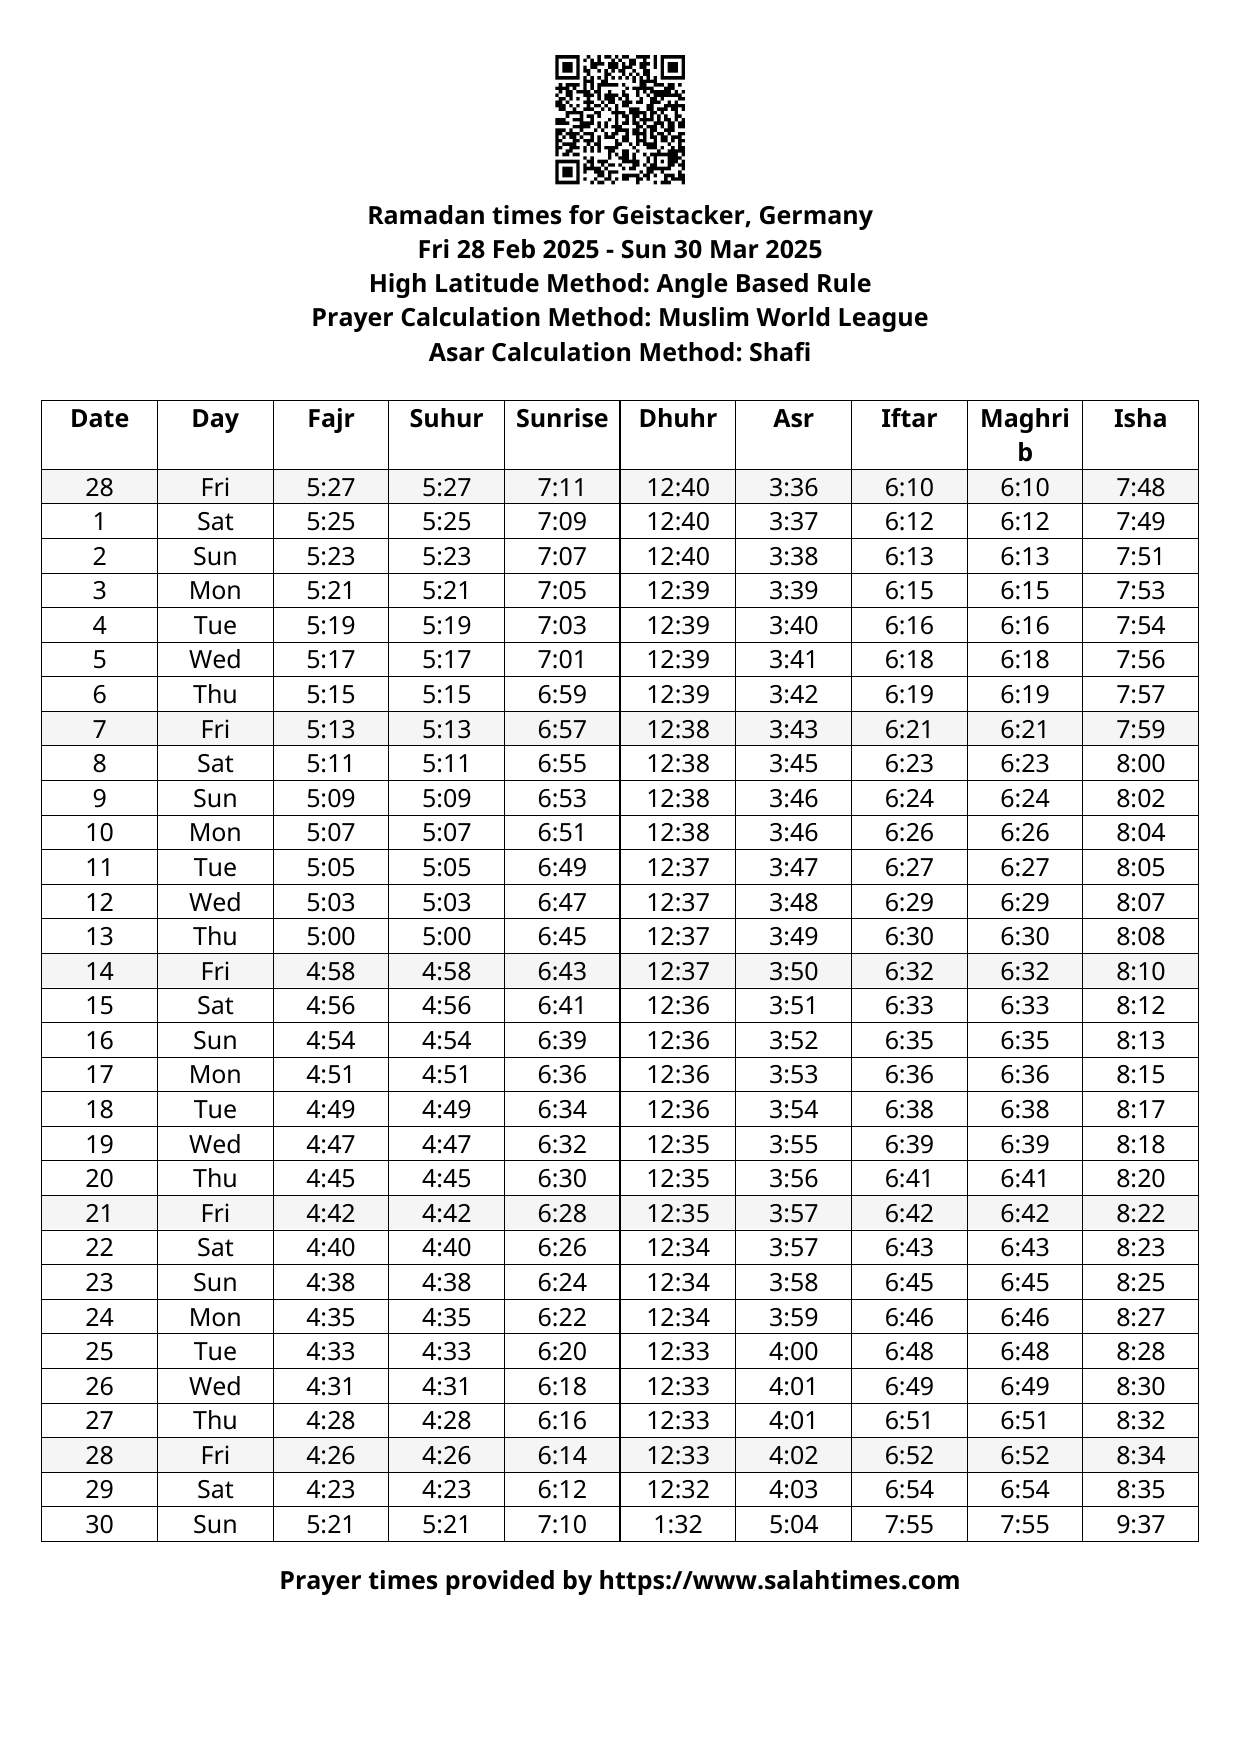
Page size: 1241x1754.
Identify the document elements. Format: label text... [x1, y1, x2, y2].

table_cell 6:47 [505, 885, 619, 918]
table_cell 7:07 [505, 539, 619, 572]
table_cell 4:51 [274, 1058, 388, 1091]
table_cell 12:38 [621, 746, 735, 780]
table_cell 5:03 [274, 885, 388, 918]
table_cell 6:42 [968, 1196, 1082, 1229]
table_cell 6:24 [505, 1265, 619, 1299]
table_cell 4:49 [274, 1092, 388, 1126]
table_cell 12:35 [621, 1161, 735, 1195]
table_cell 7:55 [968, 1507, 1082, 1541]
table_cell 8:07 [1083, 885, 1198, 918]
table_cell 29 [42, 1473, 157, 1506]
table_cell 5:11 [389, 746, 504, 780]
table_cell 6:33 [852, 989, 967, 1022]
table_cell 23 [42, 1265, 157, 1299]
table_cell 3:49 [736, 919, 851, 953]
table_cell 6:41 [968, 1161, 1082, 1195]
table_cell 12:39 [621, 608, 735, 642]
table_cell 6:43 [852, 1231, 967, 1264]
table_cell 4:02 [736, 1438, 851, 1472]
table_cell 4:45 [389, 1161, 504, 1195]
table_cell 3:50 [736, 954, 851, 987]
table_cell 5:00 [274, 919, 388, 953]
table_cell 12:40 [621, 470, 735, 503]
table_cell 4:38 [389, 1265, 504, 1299]
table_cell Tue [158, 1334, 273, 1368]
table_cell 6:48 [968, 1334, 1082, 1368]
table_cell 3:56 [736, 1161, 851, 1195]
table_cell 5:19 [389, 608, 504, 642]
table_cell 7:59 [1083, 712, 1198, 745]
table_cell 5:13 [274, 712, 388, 745]
table_cell 6:14 [505, 1438, 619, 1472]
text High Latitude Method: Angle Based Rule [42, 266, 1198, 300]
table_cell 6:53 [505, 781, 619, 814]
table_cell 12:36 [621, 1058, 735, 1091]
table_cell 4:38 [274, 1265, 388, 1299]
table_cell Mon [158, 1300, 273, 1333]
table_cell 3:58 [736, 1265, 851, 1299]
table_cell 8:10 [1083, 954, 1198, 987]
table_cell 7:01 [505, 643, 619, 676]
table_cell 17 [42, 1058, 157, 1091]
table_cell 8:22 [1083, 1196, 1198, 1229]
table_cell 19 [42, 1127, 157, 1160]
table_cell 6:12 [505, 1473, 619, 1506]
table_cell Sun [158, 1023, 273, 1057]
table_cell 6:29 [852, 885, 967, 918]
table_cell 12:40 [621, 539, 735, 572]
table_cell 6:46 [852, 1300, 967, 1333]
table_cell 4:40 [389, 1231, 504, 1264]
table_cell 3:43 [736, 712, 851, 745]
table_cell 6:24 [968, 781, 1082, 814]
table_cell 6:16 [968, 608, 1082, 642]
table_header Dhuhr [621, 401, 735, 469]
table_cell 8:32 [1083, 1404, 1198, 1437]
table_cell 5:19 [274, 608, 388, 642]
table_cell 8:20 [1083, 1161, 1198, 1195]
table_cell 7:10 [505, 1507, 619, 1541]
table_cell 6:18 [968, 643, 1082, 676]
table_header Maghrib [968, 401, 1082, 469]
table_cell 6:20 [505, 1334, 619, 1368]
table_cell 6:10 [852, 470, 967, 503]
table_cell 4:28 [389, 1404, 504, 1437]
table_cell Fri [158, 470, 273, 503]
table_cell 4:51 [389, 1058, 504, 1091]
table_cell 6:49 [852, 1369, 967, 1402]
table_cell Thu [158, 1404, 273, 1437]
table_cell 7:56 [1083, 643, 1198, 676]
table_cell 5:09 [274, 781, 388, 814]
table_cell 7 [42, 712, 157, 745]
table_cell 12:33 [621, 1369, 735, 1402]
table_cell 3:36 [736, 470, 851, 503]
table_cell 8:30 [1083, 1369, 1198, 1402]
table_cell 12:36 [621, 989, 735, 1022]
table_cell Wed [158, 1127, 273, 1160]
table_cell 12:37 [621, 919, 735, 953]
table_cell 6:10 [968, 470, 1082, 503]
table_cell 6:36 [505, 1058, 619, 1091]
text Prayer Calculation Method: Muslim World League [42, 300, 1198, 334]
table_cell 7:53 [1083, 574, 1198, 607]
table_cell 3:53 [736, 1058, 851, 1091]
table_cell 4:40 [274, 1231, 388, 1264]
table_cell Fri [158, 1438, 273, 1472]
table_cell 4:23 [389, 1473, 504, 1506]
table_cell 6:36 [852, 1058, 967, 1091]
table_cell 6:46 [968, 1300, 1082, 1333]
table_cell 4:35 [389, 1300, 504, 1333]
table_cell 4:58 [274, 954, 388, 987]
table_cell 7:54 [1083, 608, 1198, 642]
table_cell Tue [158, 1092, 273, 1126]
table_cell Sun [158, 1507, 273, 1541]
table_cell 5:07 [389, 816, 504, 849]
text Fri 28 Feb 2025 - Sun 30 Mar 2025 [42, 232, 1198, 266]
table_cell 8:23 [1083, 1231, 1198, 1264]
table_cell 4:35 [274, 1300, 388, 1333]
table_cell Fri [158, 712, 273, 745]
table_cell 6:45 [505, 919, 619, 953]
table_cell 8 [42, 746, 157, 780]
table_cell 6:54 [968, 1473, 1082, 1506]
table_cell 7:48 [1083, 470, 1198, 503]
table_cell 5:05 [389, 850, 504, 884]
table_cell 6:42 [852, 1196, 967, 1229]
table_cell 3:54 [736, 1092, 851, 1126]
table_cell 5:21 [389, 574, 504, 607]
table_cell 8:04 [1083, 816, 1198, 849]
table_cell 6:35 [852, 1023, 967, 1057]
table_cell 4:26 [389, 1438, 504, 1472]
table_cell 4:28 [274, 1404, 388, 1437]
table_cell 12:33 [621, 1334, 735, 1368]
table_cell 12:35 [621, 1196, 735, 1229]
table_header Suhur [389, 401, 504, 469]
table_cell 6:23 [968, 746, 1082, 780]
table_cell 6:41 [505, 989, 619, 1022]
table_cell 3:47 [736, 850, 851, 884]
table_cell 1 [42, 504, 157, 538]
table_cell 3:48 [736, 885, 851, 918]
table_cell 13 [42, 919, 157, 953]
table_cell 4:33 [274, 1334, 388, 1368]
table_header Day [158, 401, 273, 469]
table_cell Sat [158, 504, 273, 538]
table_cell 4:58 [389, 954, 504, 987]
table_cell 5:17 [389, 643, 504, 676]
table_header Isha [1083, 401, 1198, 469]
table_cell 6:27 [852, 850, 967, 884]
table_cell 12:37 [621, 954, 735, 987]
table_cell 8:13 [1083, 1023, 1198, 1057]
table_cell 6:30 [852, 919, 967, 953]
table_cell 3:46 [736, 816, 851, 849]
table_cell 4:42 [274, 1196, 388, 1229]
table_cell 5:27 [274, 470, 388, 503]
table_cell 30 [42, 1507, 157, 1541]
table_cell Fri [158, 954, 273, 987]
table_cell 6:15 [852, 574, 967, 607]
table_cell 6:24 [852, 781, 967, 814]
table_cell 6:32 [505, 1127, 619, 1160]
table_cell 6:32 [968, 954, 1082, 987]
table_cell 8:12 [1083, 989, 1198, 1022]
table_cell 6:55 [505, 746, 619, 780]
table_cell 6:57 [505, 712, 619, 745]
table_cell 4:56 [389, 989, 504, 1022]
table_cell 7:55 [852, 1507, 967, 1541]
table_cell 5:11 [274, 746, 388, 780]
table_cell 6:34 [505, 1092, 619, 1126]
table_cell 6:15 [968, 574, 1082, 607]
table_cell 5:05 [274, 850, 388, 884]
table_cell Wed [158, 885, 273, 918]
table_cell 16 [42, 1023, 157, 1057]
table_cell 6 [42, 677, 157, 711]
table_cell 4:01 [736, 1369, 851, 1402]
table_cell 5:25 [389, 504, 504, 538]
table_cell 3:45 [736, 746, 851, 780]
table_cell 9:37 [1083, 1507, 1198, 1541]
table_cell 12:39 [621, 677, 735, 711]
table_cell 6:26 [505, 1231, 619, 1264]
table_cell Mon [158, 1058, 273, 1091]
table_cell 12:35 [621, 1127, 735, 1160]
table_cell 3:59 [736, 1300, 851, 1333]
table_cell 6:21 [852, 712, 967, 745]
table_cell 4:56 [274, 989, 388, 1022]
table_cell 6:39 [968, 1127, 1082, 1160]
table_cell 12:36 [621, 1092, 735, 1126]
table_cell 3 [42, 574, 157, 607]
table_cell 4:45 [274, 1161, 388, 1195]
table_cell 1:32 [621, 1507, 735, 1541]
table_cell 4:03 [736, 1473, 851, 1506]
table_cell 12:36 [621, 1023, 735, 1057]
table_cell 6:41 [852, 1161, 967, 1195]
table_cell 6:35 [968, 1023, 1082, 1057]
table_cell 8:28 [1083, 1334, 1198, 1368]
table_cell 8:08 [1083, 919, 1198, 953]
table_cell Fri [158, 1196, 273, 1229]
table_cell 12:34 [621, 1300, 735, 1333]
table_cell 24 [42, 1300, 157, 1333]
text Asar Calculation Method: Shafi [42, 334, 1198, 368]
table_cell 6:59 [505, 677, 619, 711]
table_header Date [42, 401, 157, 469]
table_cell 5:15 [274, 677, 388, 711]
table_cell 8:34 [1083, 1438, 1198, 1472]
table_cell 8:18 [1083, 1127, 1198, 1160]
table_cell 12:39 [621, 574, 735, 607]
table_cell 7:49 [1083, 504, 1198, 538]
table_cell 4:42 [389, 1196, 504, 1229]
table_cell 5:13 [389, 712, 504, 745]
table_cell 12:33 [621, 1438, 735, 1472]
table_cell 5:21 [274, 1507, 388, 1541]
table_cell 5:23 [389, 539, 504, 572]
table_cell Sat [158, 1473, 273, 1506]
table_cell 6:48 [852, 1334, 967, 1368]
table_cell 4:47 [274, 1127, 388, 1160]
table_cell 3:57 [736, 1196, 851, 1229]
table_cell Wed [158, 1369, 273, 1402]
table_cell 12:38 [621, 816, 735, 849]
table_cell 12:40 [621, 504, 735, 538]
table_cell 4:00 [736, 1334, 851, 1368]
table_cell 12:38 [621, 781, 735, 814]
table_cell 6:32 [852, 954, 967, 987]
table_cell Thu [158, 677, 273, 711]
table_cell 5:25 [274, 504, 388, 538]
table_cell 12:34 [621, 1265, 735, 1299]
table_cell 10 [42, 816, 157, 849]
table_cell Tue [158, 850, 273, 884]
table_cell 7:51 [1083, 539, 1198, 572]
table_cell 8:25 [1083, 1265, 1198, 1299]
table_cell 6:21 [968, 712, 1082, 745]
table_cell 6:22 [505, 1300, 619, 1333]
table_cell 3:38 [736, 539, 851, 572]
table_cell 6:38 [852, 1092, 967, 1126]
table_cell 6:51 [968, 1404, 1082, 1437]
table_header Fajr [274, 401, 388, 469]
table_cell 4:49 [389, 1092, 504, 1126]
table_cell 14 [42, 954, 157, 987]
table_cell 5:15 [389, 677, 504, 711]
table_cell 2 [42, 539, 157, 572]
table_cell 3:52 [736, 1023, 851, 1057]
table_cell 4:47 [389, 1127, 504, 1160]
table_cell 12 [42, 885, 157, 918]
table_cell 5:27 [389, 470, 504, 503]
table_cell 6:49 [968, 1369, 1082, 1402]
table_cell 5:09 [389, 781, 504, 814]
table_header Sunrise [505, 401, 619, 469]
table_cell 12:39 [621, 643, 735, 676]
table_cell Sat [158, 989, 273, 1022]
table_cell Tue [158, 608, 273, 642]
table_cell 3:40 [736, 608, 851, 642]
table_cell 6:43 [968, 1231, 1082, 1264]
table_cell Mon [158, 816, 273, 849]
table_cell 3:41 [736, 643, 851, 676]
text Ramadan times for Geistacker, Germany [42, 198, 1198, 232]
table_header Iftar [852, 401, 967, 469]
table_cell 5:07 [274, 816, 388, 849]
table_cell 12:37 [621, 885, 735, 918]
table_cell 8:02 [1083, 781, 1198, 814]
table_cell 5:17 [274, 643, 388, 676]
table_cell 3:37 [736, 504, 851, 538]
table_cell 6:39 [505, 1023, 619, 1057]
text Prayer times provided by https://www.salahtimes.com [42, 1563, 1198, 1597]
table_cell 6:45 [968, 1265, 1082, 1299]
table_cell 8:15 [1083, 1058, 1198, 1091]
table_cell 6:16 [505, 1404, 619, 1437]
table_cell 8:05 [1083, 850, 1198, 884]
table_cell 6:12 [852, 504, 967, 538]
table_cell Sun [158, 781, 273, 814]
table_cell 9 [42, 781, 157, 814]
table_cell 3:46 [736, 781, 851, 814]
table_cell 6:28 [505, 1196, 619, 1229]
table_cell 6:23 [852, 746, 967, 780]
table_cell 3:57 [736, 1231, 851, 1264]
table_cell 6:43 [505, 954, 619, 987]
table_cell 22 [42, 1231, 157, 1264]
table_cell 6:45 [852, 1265, 967, 1299]
table_cell 4:26 [274, 1438, 388, 1472]
table_cell 6:26 [852, 816, 967, 849]
table_cell 4:33 [389, 1334, 504, 1368]
table_cell Sat [158, 1231, 273, 1264]
table_cell 12:33 [621, 1404, 735, 1437]
table_cell 4:31 [389, 1369, 504, 1402]
table_cell 6:30 [968, 919, 1082, 953]
table_cell 8:27 [1083, 1300, 1198, 1333]
table_cell 6:33 [968, 989, 1082, 1022]
table_cell 27 [42, 1404, 157, 1437]
table_cell 6:18 [852, 643, 967, 676]
table_cell 6:18 [505, 1369, 619, 1402]
table_cell Sun [158, 1265, 273, 1299]
table_cell 4:31 [274, 1369, 388, 1402]
table_cell 12:34 [621, 1231, 735, 1264]
table_cell 4:01 [736, 1404, 851, 1437]
table_cell 6:39 [852, 1127, 967, 1160]
table_cell 6:29 [968, 885, 1082, 918]
table_cell 4:54 [274, 1023, 388, 1057]
table_cell 5:04 [736, 1507, 851, 1541]
table_cell 7:05 [505, 574, 619, 607]
table_cell 8:00 [1083, 746, 1198, 780]
table_cell 21 [42, 1196, 157, 1229]
table_cell 6:49 [505, 850, 619, 884]
table_cell 12:32 [621, 1473, 735, 1506]
table_cell 5:00 [389, 919, 504, 953]
table_cell 15 [42, 989, 157, 1022]
table_cell 6:13 [968, 539, 1082, 572]
table_cell 6:26 [968, 816, 1082, 849]
table_header Asr [736, 401, 851, 469]
table_cell 6:52 [852, 1438, 967, 1472]
table_cell 28 [42, 470, 157, 503]
table_cell 8:35 [1083, 1473, 1198, 1506]
table_cell 5:23 [274, 539, 388, 572]
table_cell 7:03 [505, 608, 619, 642]
table_cell 12:38 [621, 712, 735, 745]
table_cell 25 [42, 1334, 157, 1368]
table_cell 6:36 [968, 1058, 1082, 1091]
table_cell 4:54 [389, 1023, 504, 1057]
table_cell 6:19 [968, 677, 1082, 711]
table_cell 6:19 [852, 677, 967, 711]
table_cell 6:38 [968, 1092, 1082, 1126]
table_cell 8:17 [1083, 1092, 1198, 1126]
table_cell 7:09 [505, 504, 619, 538]
table_cell 6:51 [852, 1404, 967, 1437]
table_cell Wed [158, 643, 273, 676]
table_cell 11 [42, 850, 157, 884]
table_cell 6:13 [852, 539, 967, 572]
table_cell 6:54 [852, 1473, 967, 1506]
table_cell Mon [158, 574, 273, 607]
table_cell 18 [42, 1092, 157, 1126]
table_cell 7:57 [1083, 677, 1198, 711]
table_cell Thu [158, 919, 273, 953]
table_cell 4:23 [274, 1473, 388, 1506]
table_cell Thu [158, 1161, 273, 1195]
table_cell 28 [42, 1438, 157, 1472]
table_cell 7:11 [505, 470, 619, 503]
table_cell 5:03 [389, 885, 504, 918]
table_cell 6:12 [968, 504, 1082, 538]
table_cell Sat [158, 746, 273, 780]
table_cell 4 [42, 608, 157, 642]
table_cell 6:51 [505, 816, 619, 849]
table_cell 5:21 [389, 1507, 504, 1541]
table_cell 20 [42, 1161, 157, 1195]
table_cell 6:27 [968, 850, 1082, 884]
table_cell 6:16 [852, 608, 967, 642]
table_cell 3:51 [736, 989, 851, 1022]
table_cell 5 [42, 643, 157, 676]
table_cell 3:39 [736, 574, 851, 607]
table_cell 3:55 [736, 1127, 851, 1160]
table_cell 6:30 [505, 1161, 619, 1195]
table_cell 12:37 [621, 850, 735, 884]
table_cell 26 [42, 1369, 157, 1402]
table_cell 5:21 [274, 574, 388, 607]
table_cell Sun [158, 539, 273, 572]
table_cell 3:42 [736, 677, 851, 711]
table_cell 6:52 [968, 1438, 1082, 1472]
picture [542, 41, 699, 198]
